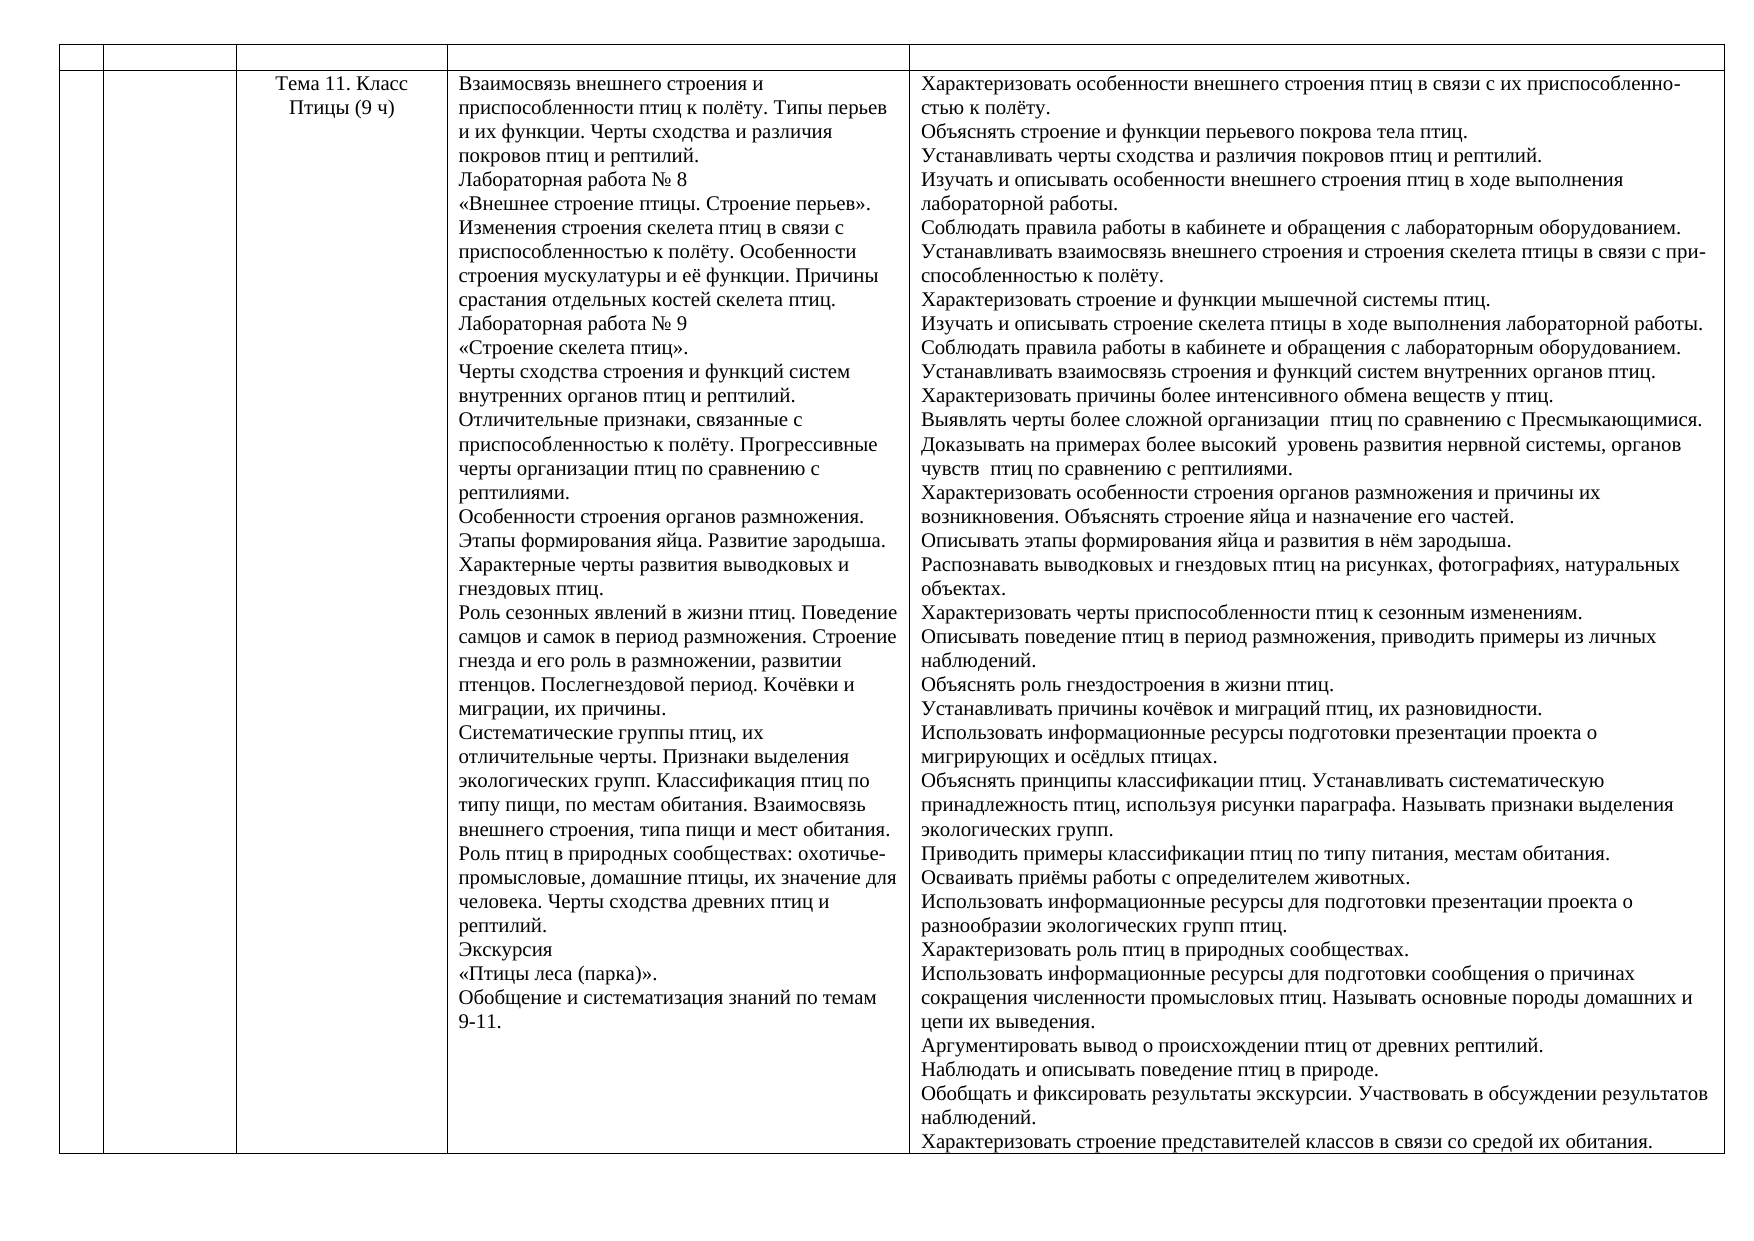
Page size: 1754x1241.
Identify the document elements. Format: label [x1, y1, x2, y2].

table_cell [60, 45, 103, 69]
table_cell [104, 45, 236, 69]
table_cell [60, 71, 103, 1153]
table_cell [237, 45, 447, 69]
table_cell [910, 71, 1724, 1153]
table_cell [237, 71, 447, 1153]
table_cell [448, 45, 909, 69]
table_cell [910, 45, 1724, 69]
table_cell [104, 71, 236, 1153]
table_cell [448, 71, 909, 1153]
